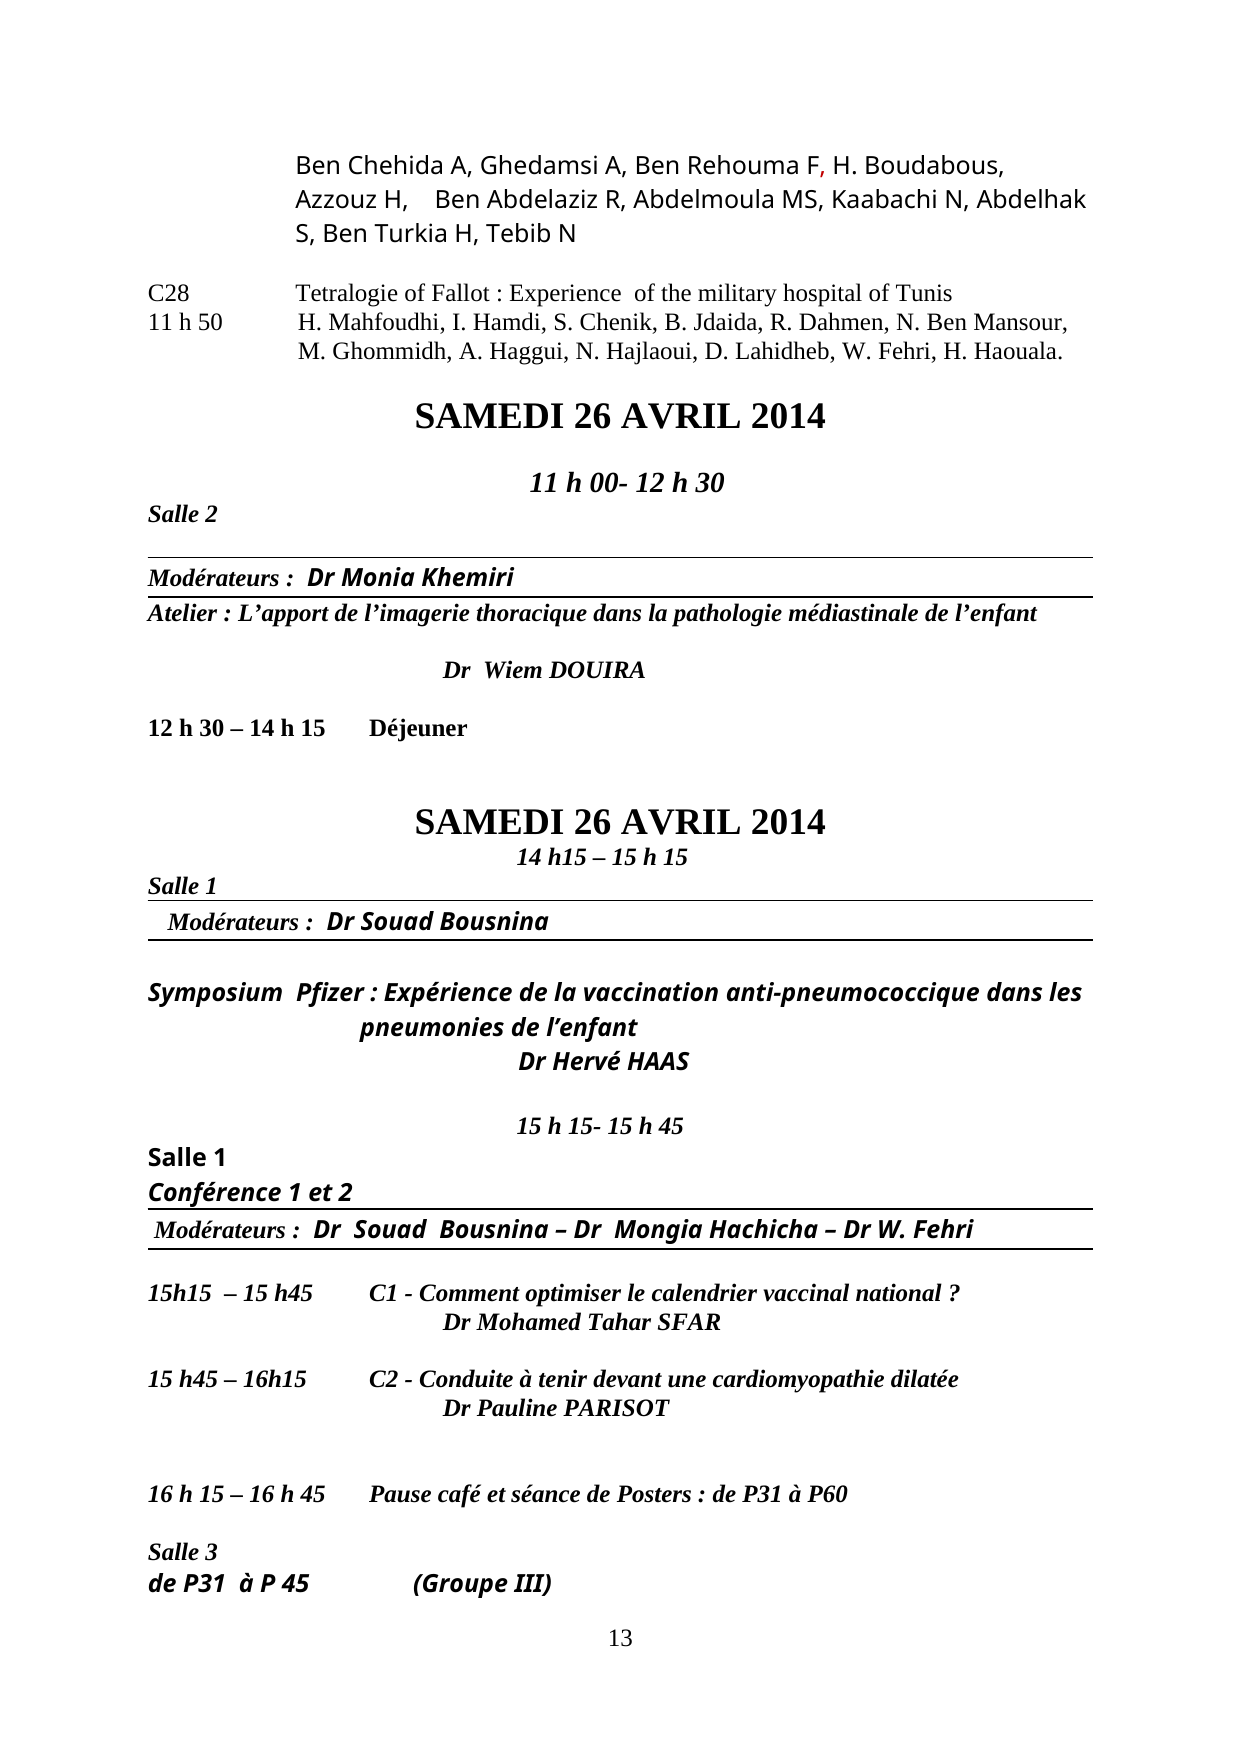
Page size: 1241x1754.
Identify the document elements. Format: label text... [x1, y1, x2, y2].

title 15h15 – 15 h45 C1 - Comment optimiser le calendrier vaccinal national ? [148, 1278, 1093, 1307]
text Symposium Pfizer : Expérience de la vaccination anti-pneumococcique dans les [148, 975, 1093, 1009]
text Salle 1 [148, 1140, 1093, 1174]
title 11 h 00- 12 h 30 [148, 465, 1093, 499]
text M. Ghommidh, A. Haggui, N. Hajlaoui, D. Lahidheb, W. Fehri, H. Haouala. [148, 336, 1093, 365]
title Salle 2 [148, 499, 1093, 528]
text 15 h 15- 15 h 45 [148, 1111, 1093, 1140]
title 15 h45 – 16h15 C2 - Conduite à tenir devant une cardiomyopathie dilatée [148, 1364, 1093, 1393]
text Ben Chehida A, Ghedamsi A, Ben Rehouma F, H. Boudabous, Azzouz H, Ben Abdelaziz R, Abdelmoula MS, Kaabachi N, Abdelhak S, Ben Turkia H, Tebib N [295, 148, 1093, 250]
title SAMEDI 26 AVRIL 2014 [148, 393, 1093, 437]
text 16 h 15 – 16 h 45 Pause café et séance de Posters : de P31 à P60 [148, 1479, 1093, 1508]
title Salle 1 [148, 871, 1093, 900]
list Dr Wiem DOUIRA [185, 655, 1093, 684]
title Modérateurs : Dr Souad Bousnina [148, 901, 1093, 939]
title Dr Pauline PARISOT [148, 1393, 1093, 1422]
text C28 Tetralogie of Fallot : Experience of the military hospital of Tunis [148, 278, 1093, 307]
title de P31 à P 45 (Groupe III) [148, 1566, 1093, 1600]
title Dr Mohamed Tahar SFAR [148, 1307, 1093, 1336]
title Salle 3 [148, 1537, 1093, 1566]
text Conférence 1 et 2 [148, 1174, 1093, 1208]
title Modérateurs : Dr Monia Khemiri [148, 558, 1093, 596]
title Modérateurs : Dr Souad Bousnina – Dr Mongia Hachicha – Dr W. Fehri [148, 1210, 1093, 1248]
title 12 h 30 – 14 h 15 Déjeuner [148, 713, 1093, 742]
text pneumonies de l’enfant [148, 1009, 1093, 1043]
title 11 h 50 H. Mahfoudhi, I. Hamdi, S. Chenik, B. Jdaida, R. Dahmen, N. Ben Mansour, [148, 307, 1093, 336]
title SAMEDI 26 AVRIL 2014 [148, 799, 1093, 842]
title Atelier : L’apport de l’imagerie thoracique dans la pathologie médiastinale de l’enfant [148, 598, 1093, 627]
text Dr Hervé HAAS [295, 1043, 1093, 1077]
title 14 h15 – 15 h 15 [148, 842, 1093, 871]
